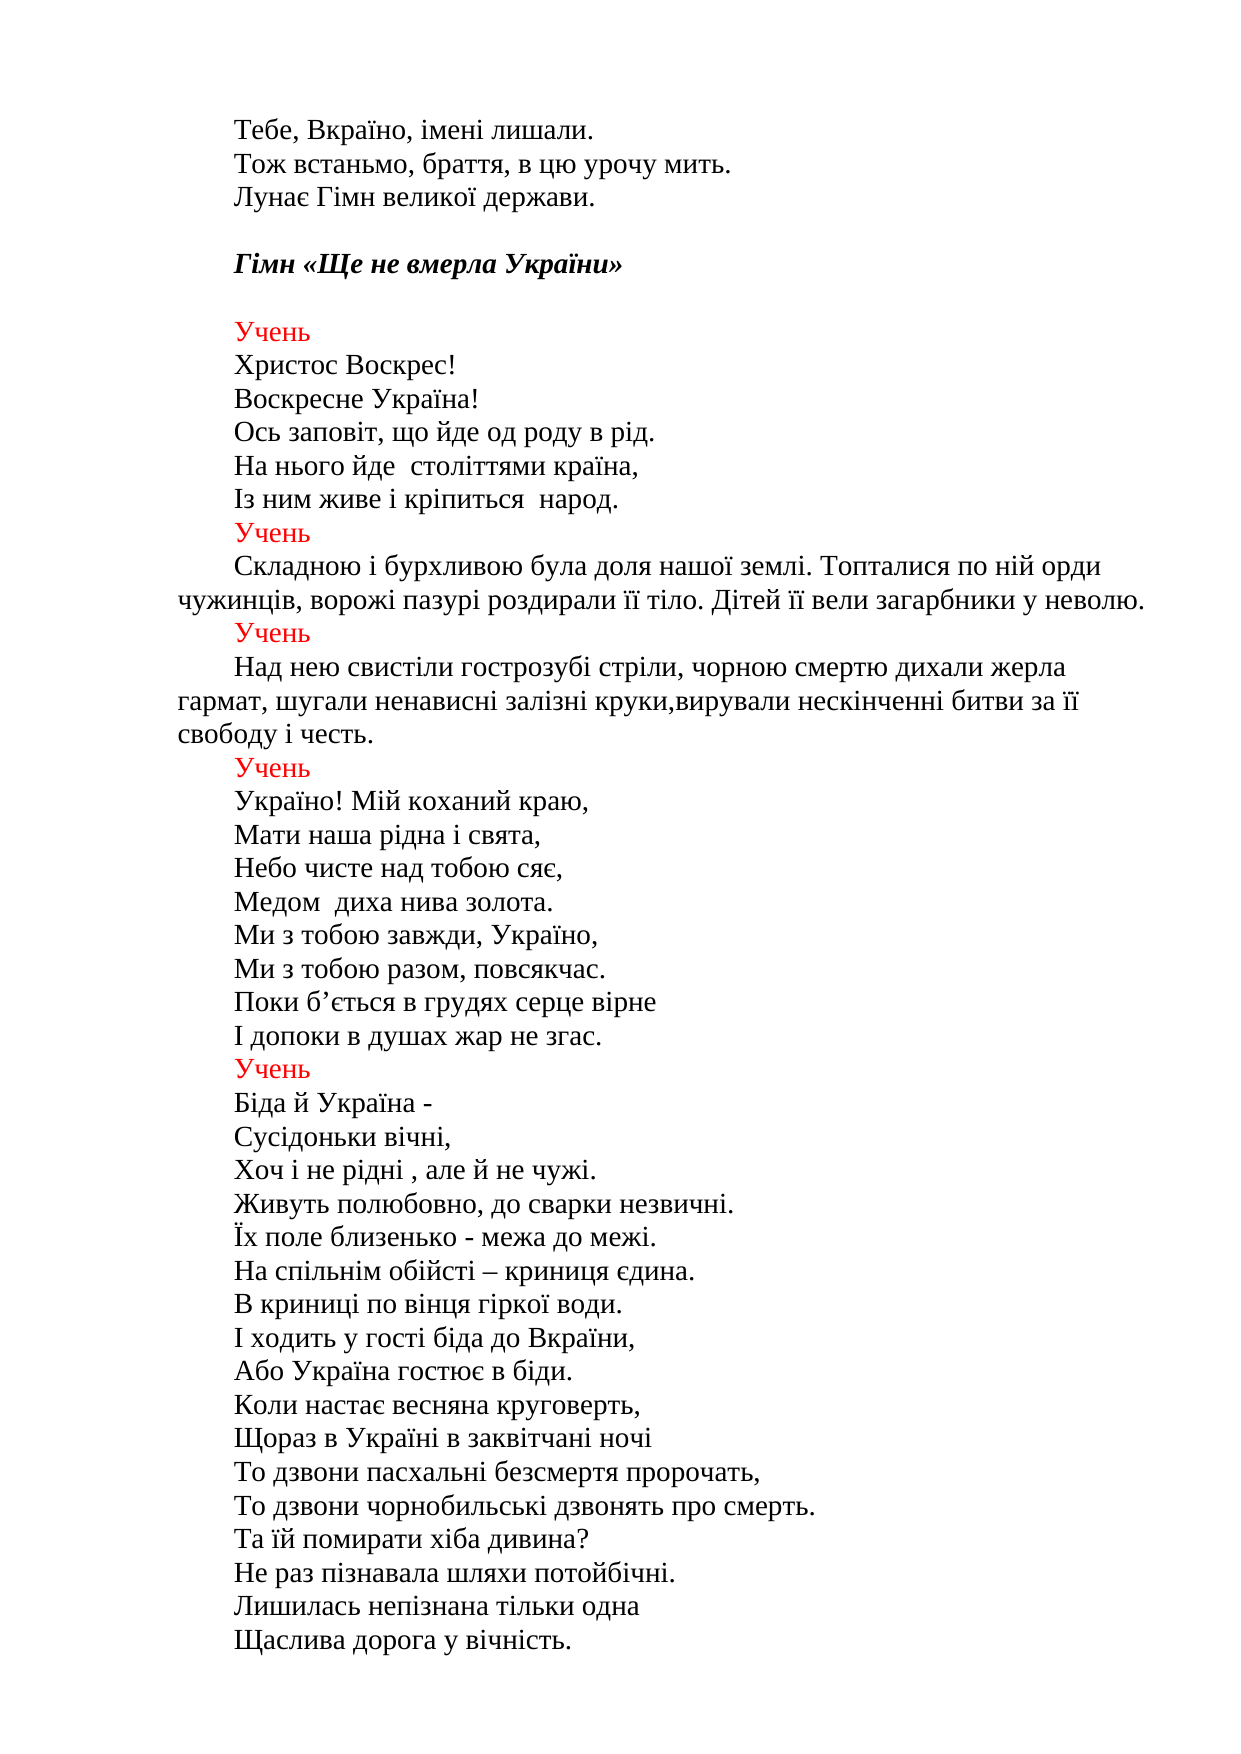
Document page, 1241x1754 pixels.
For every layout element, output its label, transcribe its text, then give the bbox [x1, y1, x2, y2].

text І ходить у гості біда до Вкраїни, [177, 1320, 1152, 1353]
text Учень [177, 750, 1152, 783]
text Хоч і не рідні , але й не чужі. [177, 1152, 1152, 1186]
text Христос Воскрес! [177, 347, 1152, 381]
text То дзвони пасхальні безсмертя пророчать, [177, 1454, 1152, 1488]
text Тож встаньмо, браття, в цю урочу мить. [177, 146, 1152, 179]
text Лишилась непізнана тільки одна [177, 1588, 1152, 1622]
text Біда й Україна - [177, 1085, 1152, 1119]
text Ось заповіт, що йде од роду в рід. [177, 414, 1152, 448]
text І допоки в душах жар не згас. [177, 1018, 1152, 1052]
text Їх поле близенько - межа до межі. [177, 1219, 1152, 1253]
text Та їй помирати хіба дивина? [177, 1521, 1152, 1555]
text Учень [177, 515, 1152, 548]
text Щораз в Україні в заквітчані ночі [177, 1421, 1152, 1454]
text Не раз пізнавала шляхи потойбічні. [177, 1555, 1152, 1588]
text То дзвони чорнобильські дзвонять про смерть. [177, 1488, 1152, 1521]
text На нього йде століттями країна, [177, 448, 1152, 481]
text Лунає Гімн великої держави. [177, 179, 1152, 213]
text На спільнім обійсті – криниця єдина. [177, 1253, 1152, 1286]
text Ми з тобою завжди, Україно, [177, 917, 1152, 951]
text Із ним живе і кріпиться народ. [177, 481, 1152, 515]
text Або Україна гостює в біди. [177, 1353, 1152, 1387]
text Щаслива дорога у вічність. [177, 1622, 1152, 1655]
text Мати наша рідна і свята, [177, 817, 1152, 850]
text Складною і бурхливою була доля нашої землі. Топталися по ній орди чужинців, ворожі пазурі роздирали її тіло. Дітей її вели загарбники у неволю. [177, 548, 1152, 616]
text Медом диха нива золота. [177, 884, 1152, 917]
text Коли настає весняна круговерть, [177, 1387, 1152, 1421]
text Ми з тобою разом, повсякчас. [177, 951, 1152, 984]
text Сусідоньки вічні, [177, 1119, 1152, 1152]
text Небо чисте над тобою сяє, [177, 850, 1152, 884]
text Тебе, Вкраїно, імені лишали. [177, 112, 1152, 146]
text В криниці по вінця гіркої води. [177, 1286, 1152, 1320]
text Воскресне Україна! [177, 381, 1152, 414]
text Учень [177, 314, 1152, 347]
text Поки б’ється в грудях серце вірне [177, 984, 1152, 1018]
text Гімн «Ще не вмерла України» [177, 247, 1152, 280]
text Живуть полюбовно, до сварки незвичні. [177, 1186, 1152, 1219]
text Україно! Мій коханий краю, [177, 783, 1152, 817]
text Учень [177, 1052, 1152, 1085]
text Над нею свистіли гострозубі стріли, чорною смертю дихали жерла гармат, шугали ненависні залізні круки,вирували нескінченні битви за її свободу і честь. [177, 649, 1152, 750]
text Учень [177, 616, 1152, 649]
